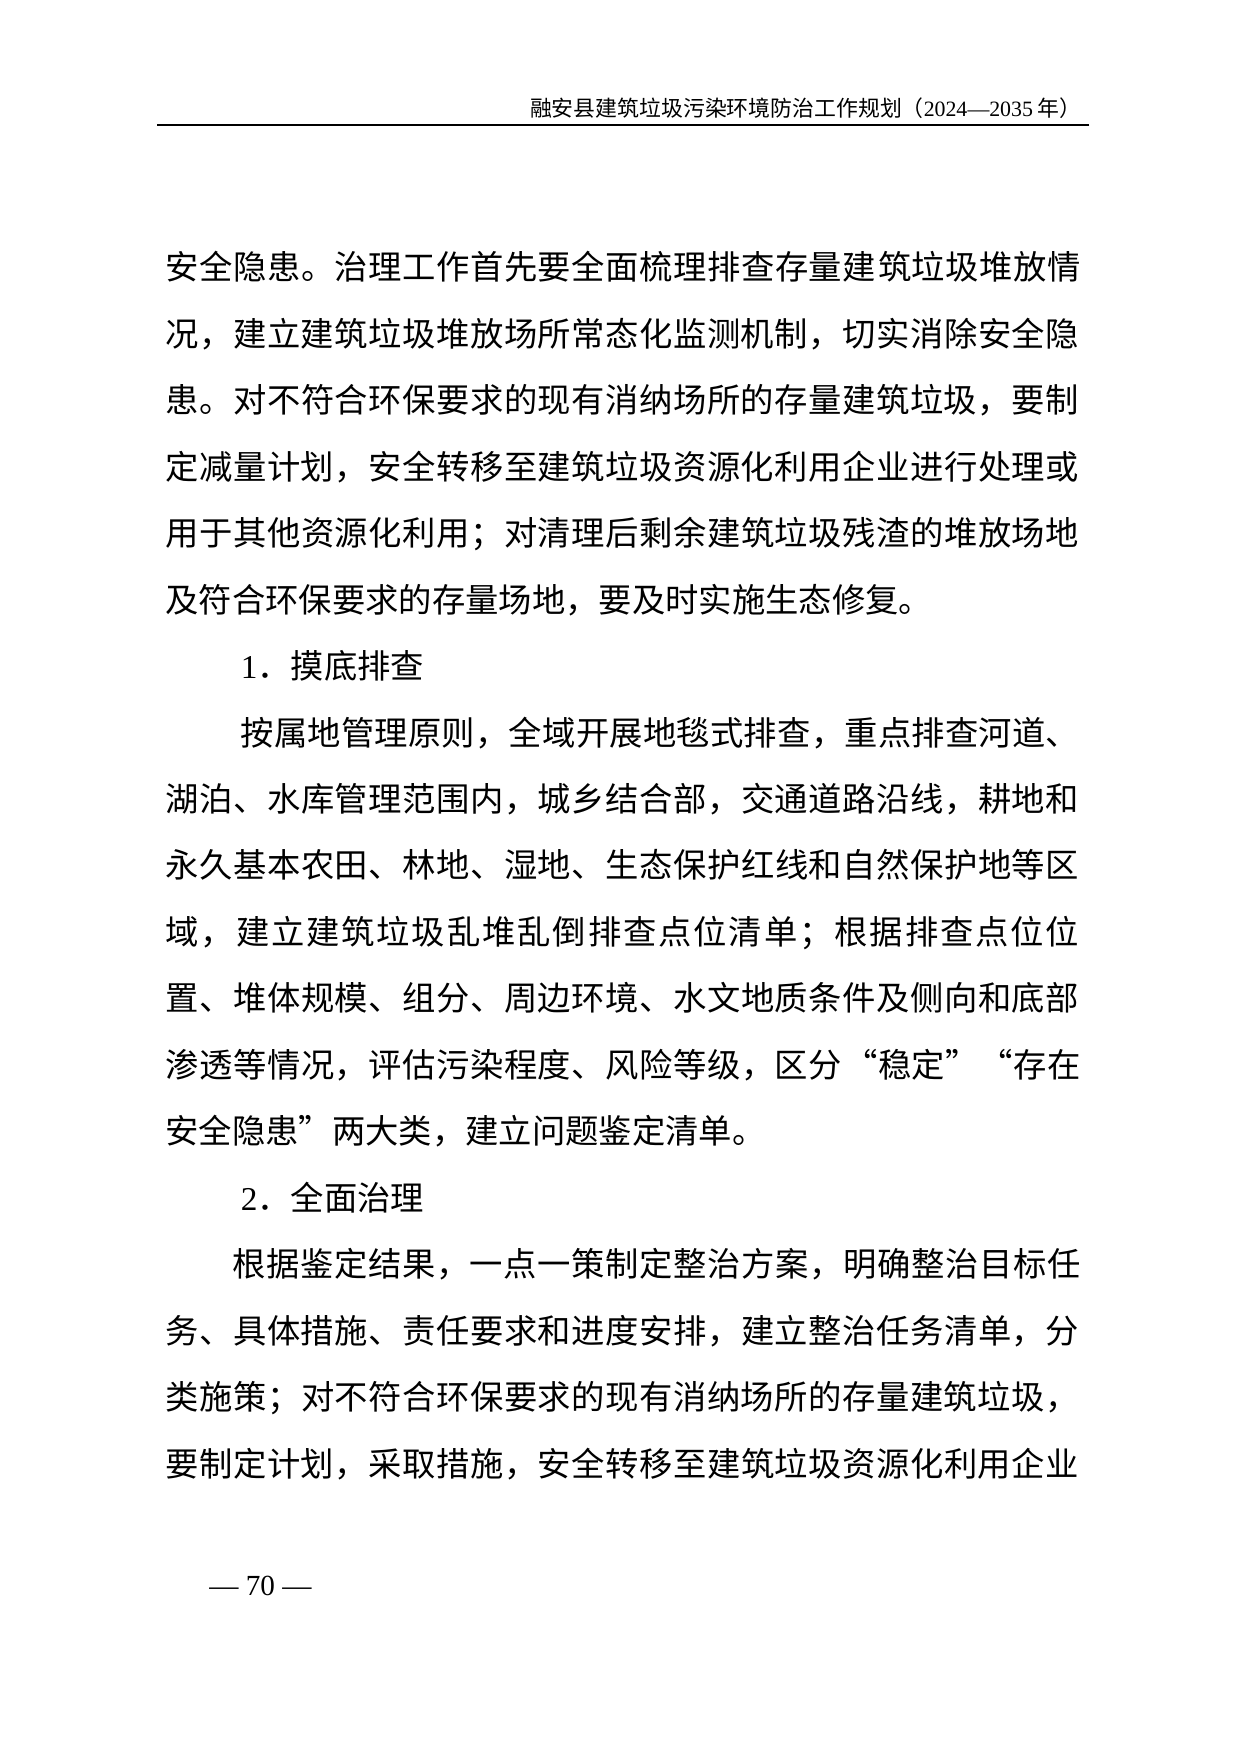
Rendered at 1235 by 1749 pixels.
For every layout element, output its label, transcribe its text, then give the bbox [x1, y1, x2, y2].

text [165, 1229, 1081, 1495]
text 2．全面治理 [165, 1162, 1081, 1229]
text 1．摸底排查 [165, 631, 1081, 697]
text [165, 232, 1081, 631]
text 按属地管理原则，全域开展地毯式排查，重点排查河道、湖泊、水库管理范围内，城乡结合部，交通道路沿线，耕地和永久基本农田、林地、湿地、生态保护红线和自然保护地等区域，建立建筑垃圾乱堆乱倒排查点位清单；根据排查点位位置、堆体规模、组分、周边环境、水文地质条件及侧向和底部渗透等情况，评估污染程度、风险等级，区分“稳定”“存在安全隐患”两大类，建立问题鉴定清单。 [165, 697, 1081, 1162]
